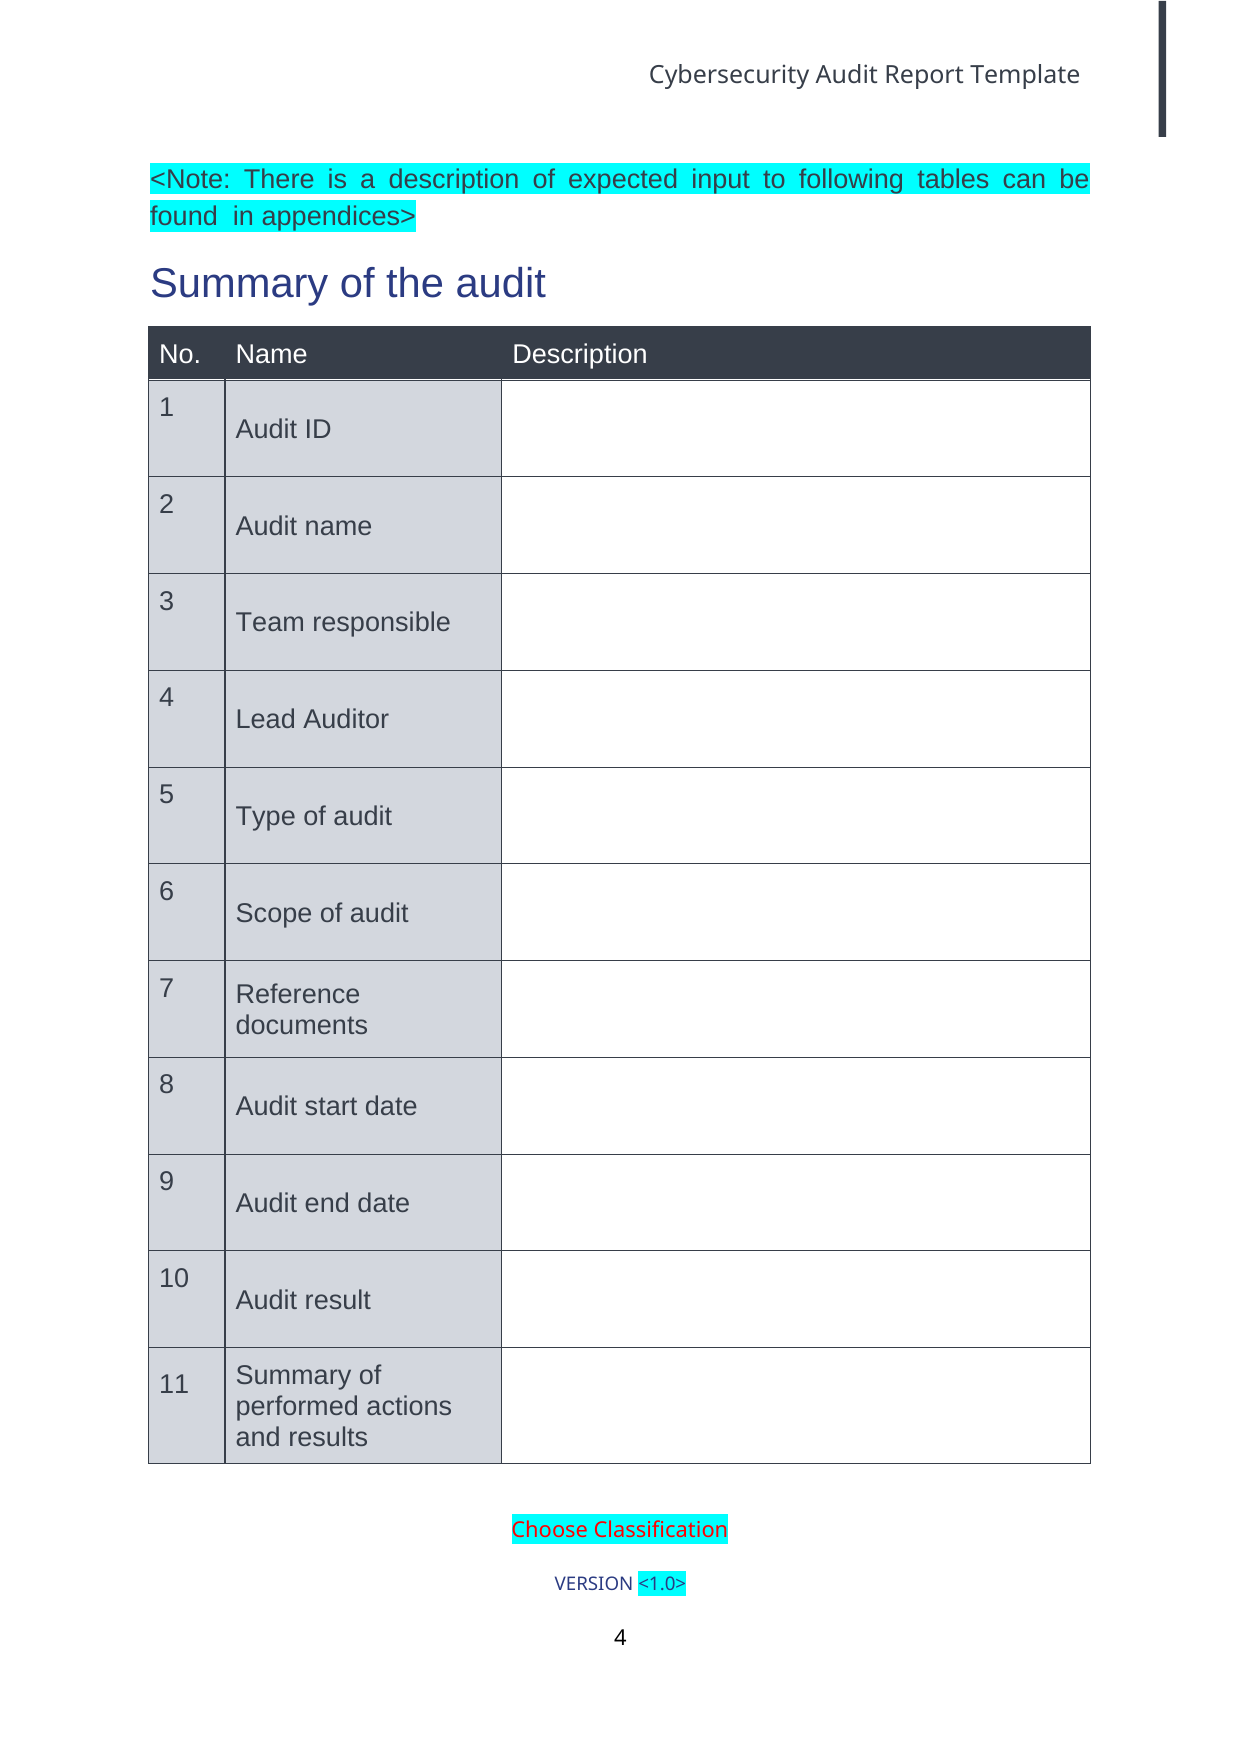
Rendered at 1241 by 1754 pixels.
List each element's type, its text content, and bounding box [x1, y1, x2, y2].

table_cell [149, 1348, 224, 1463]
table_header Description [502, 328, 1090, 379]
table_cell [149, 961, 224, 1057]
table_cell [502, 671, 1090, 767]
table_cell [149, 768, 224, 863]
table_cell Audit end date [226, 1155, 501, 1250]
table_header Name [226, 328, 501, 379]
table_cell Type of audit [226, 768, 501, 863]
table_cell Audit result [226, 1251, 501, 1347]
text <Note: There is a description of expected input to following tables can be found in appendices> [150, 194, 1090, 232]
table_cell [149, 574, 224, 670]
table_header No. [149, 328, 224, 379]
table_cell [502, 1251, 1090, 1347]
table_cell Lead Auditor [226, 671, 501, 767]
table_cell [502, 864, 1090, 960]
table_cell [149, 671, 224, 767]
table_cell [502, 1058, 1090, 1154]
table_cell [502, 381, 1090, 476]
table_cell [502, 768, 1090, 863]
table_cell Audit name [226, 477, 501, 573]
table_cell Reference documents [226, 961, 501, 1057]
table_cell [502, 1348, 1090, 1463]
table_cell [502, 1155, 1090, 1250]
table_cell [502, 961, 1090, 1057]
table_cell Audit ID [226, 381, 501, 476]
table_cell [502, 574, 1090, 670]
table_cell [149, 1058, 224, 1154]
table_cell Summary of performed actions and results [226, 1348, 501, 1463]
table_cell [149, 864, 224, 960]
table_cell Scope of audit [226, 864, 501, 960]
table_cell Team responsible [226, 574, 501, 670]
table_cell [149, 381, 224, 476]
table_cell [149, 477, 224, 573]
subtitle Summary of the audit [150, 259, 1090, 307]
table_cell Audit start date [226, 1058, 501, 1154]
table_cell [502, 477, 1090, 573]
table_cell [149, 1251, 224, 1347]
table_cell [149, 1155, 224, 1250]
